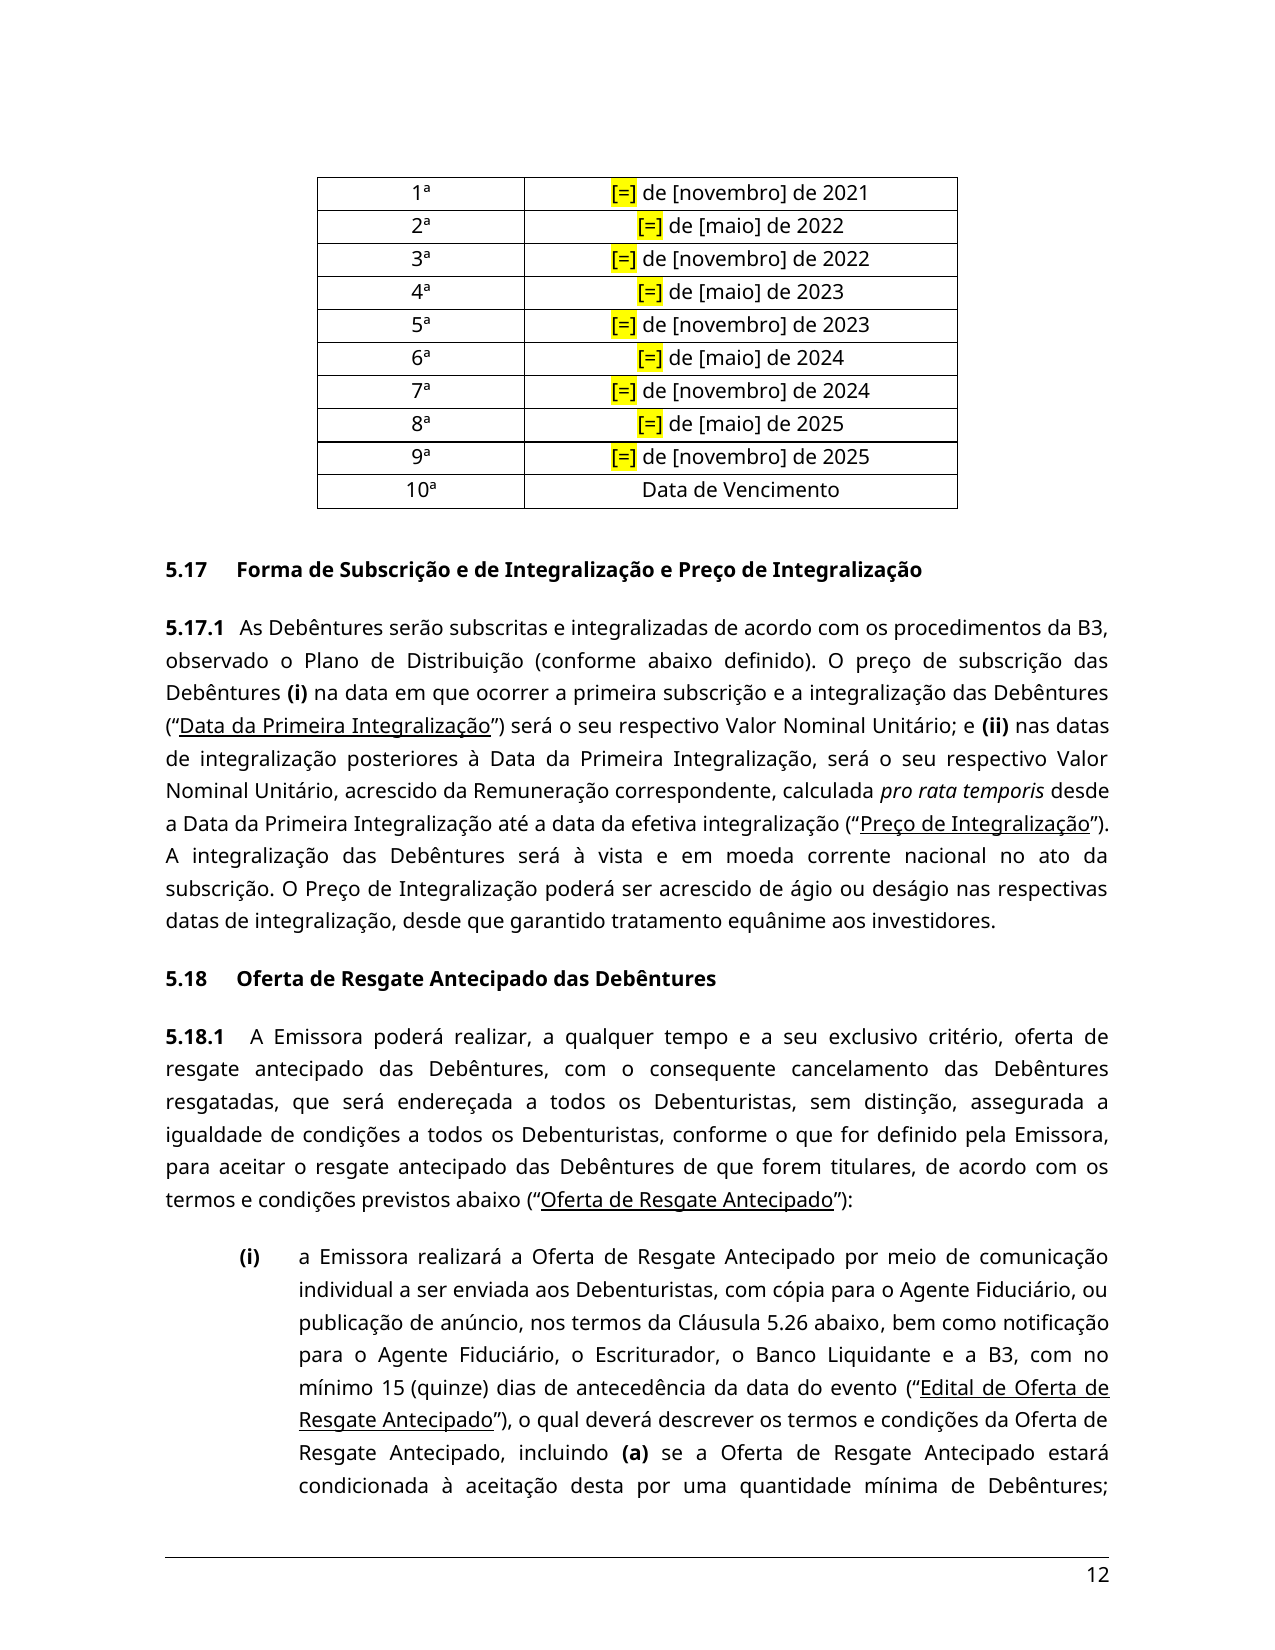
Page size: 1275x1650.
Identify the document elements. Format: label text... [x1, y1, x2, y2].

table_cell 6ª [318, 343, 524, 375]
table_cell [=] de [novembro] de 2021 [525, 178, 957, 210]
table_cell 5ª [318, 310, 524, 342]
table_cell [=] de [novembro] de 2024 [525, 376, 957, 408]
table_cell 10ª [318, 475, 524, 507]
table_cell [=] de [novembro] de 2025 [525, 443, 957, 474]
table_cell 9ª [318, 443, 524, 474]
table_cell [=] de [maio] de 2022 [525, 211, 957, 243]
table_cell 3ª [318, 244, 524, 276]
table_cell [=] de [maio] de 2025 [525, 409, 957, 441]
table_cell [=] de [maio] de 2023 [525, 277, 957, 309]
table_cell [=] de [novembro] de 2022 [525, 244, 957, 276]
table_cell 1ª [318, 178, 524, 210]
list A Emissora poderá realizar, a qualquer tempo e a seu exclusivo critério, oferta de resgate antecipado das Debêntures, com o consequente cancelamento das Debêntures resgatadas, que será endereçada a todos os Debenturistas, sem distinção, assegurada a igualdade de condições a todos os Debenturistas, conforme o que for definido pela Emissora, para aceitar o resgate antecipado das Debêntures de que forem titulares, de acordo com os termos e condições previstos abaixo (“Oferta de Resgate Antecipado”): [165, 1022, 1109, 1213]
table_cell [=] de [maio] de 2024 [525, 343, 957, 375]
table_cell 8ª [318, 409, 524, 441]
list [239, 1242, 1109, 1499]
table_cell 2ª [318, 211, 524, 243]
list Forma de Subscrição e de Integralização e Preço de Integralização [165, 556, 1109, 584]
table_cell Data de Vencimento [525, 475, 957, 507]
list As Debêntures serão subscritas e integralizadas de acordo com os procedimentos da B3, observado o Plano de Distribuição (conforme abaixo definido). O preço de subscrição das Debêntures (i) na data em que ocorrer a primeira subscrição e a integralização das Debêntures (“Data da Primeira Integralização”) será o seu respectivo Valor Nominal Unitário; e (ii) nas datas de integralização posteriores à Data da Primeira Integralização, será o seu respectivo Valor Nominal Unitário, acrescido da Remuneração correspondente, calculada pro rata temporis desde a Data da Primeira Integralização até a data da efetiva integralização (“Preço de Integralização”). A integralização das Debêntures será à vista e em moeda corrente nacional no ato da subscrição. O Preço de Integralização poderá ser acrescido de ágio ou deságio nas respectivas datas de integralização, desde que garantido tratamento equânime aos investidores. [165, 613, 1109, 935]
table_cell 7ª [318, 376, 524, 408]
table_cell 4ª [318, 277, 524, 309]
table_cell [=] de [novembro] de 2023 [525, 310, 957, 342]
list Oferta de Resgate Antecipado das Debêntures [165, 964, 1109, 993]
